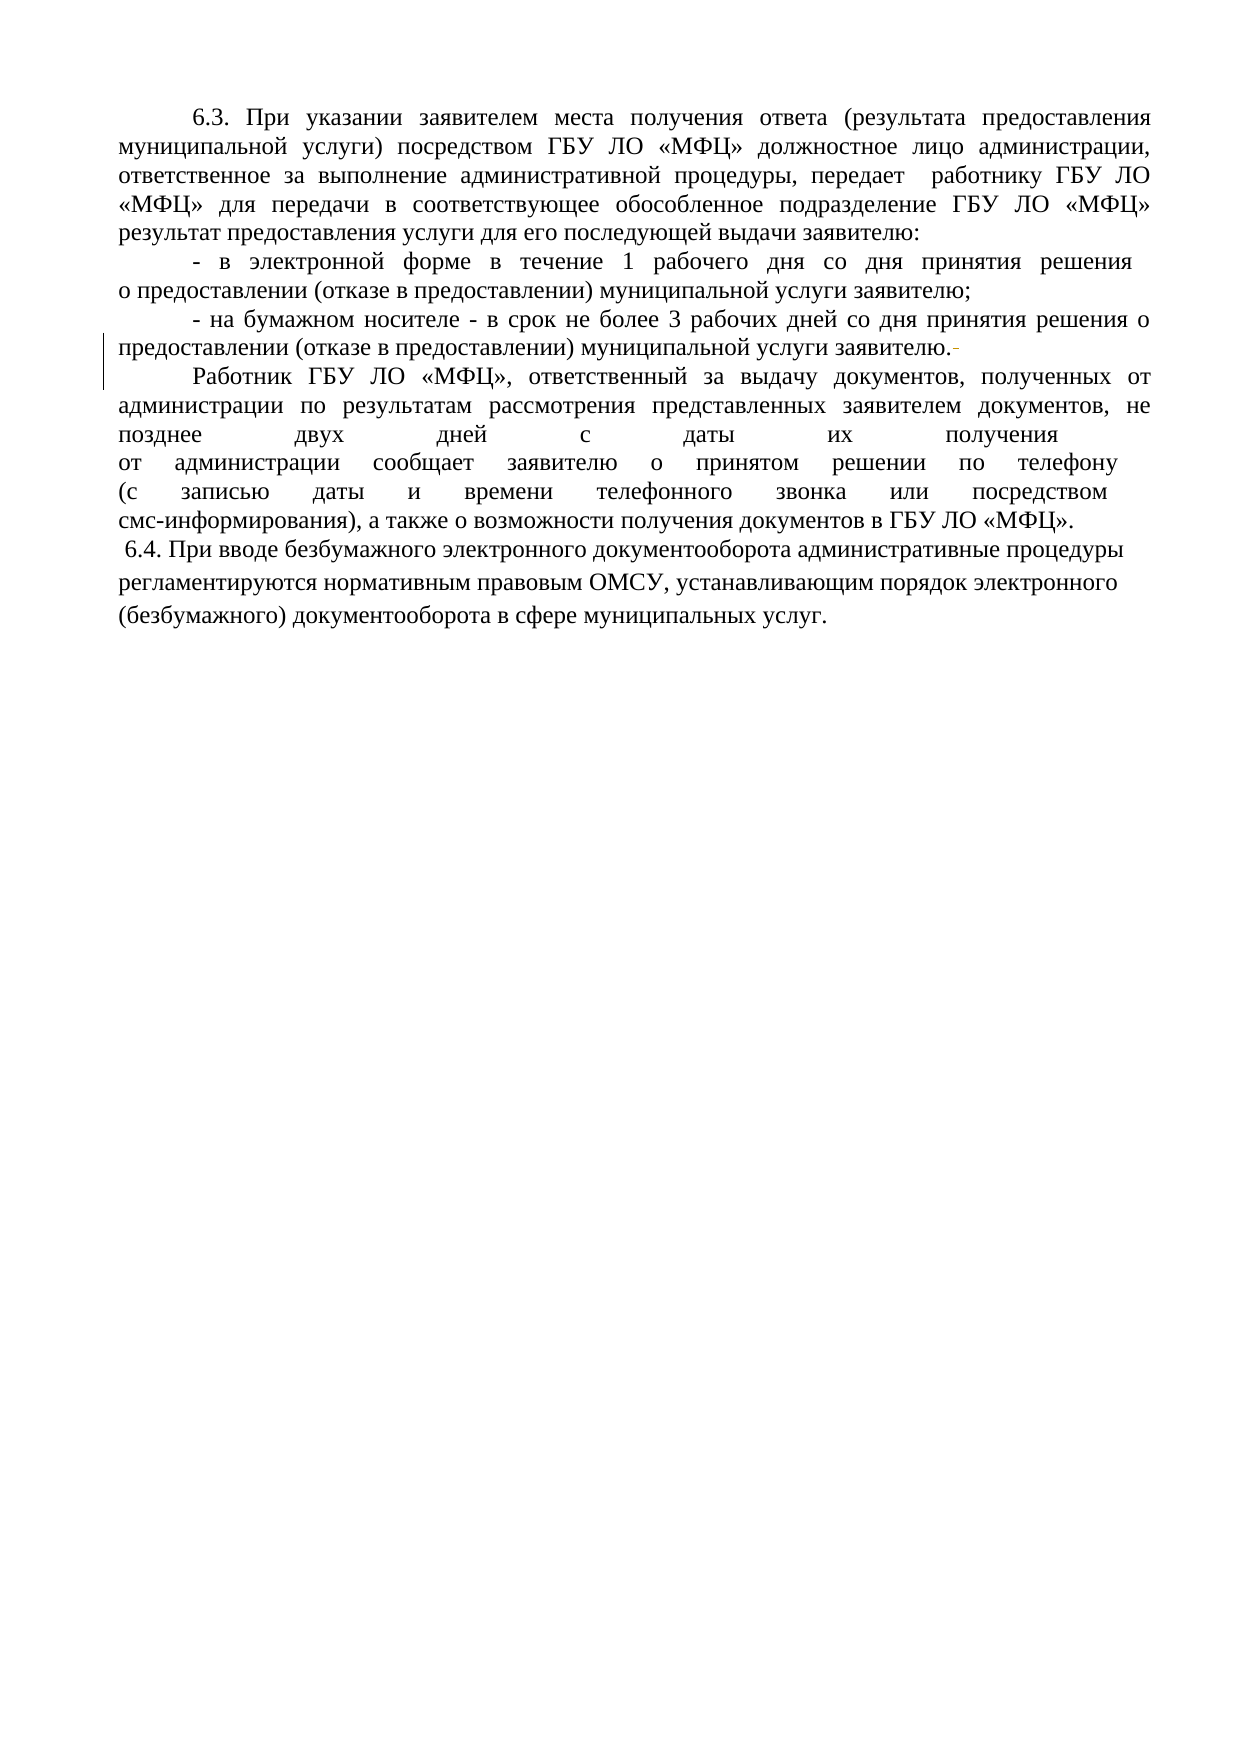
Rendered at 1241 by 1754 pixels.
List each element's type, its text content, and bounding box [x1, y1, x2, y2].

text Работник ГБУ ЛО «МФЦ», ответственный за выдачу документов, полученных от администрации по результатам рассмотрения представленных заявителем документов, не позднее двух дней с даты их получения от администрации сообщает заявителю о принятом решении по телефону (с записью даты и времени телефонного звонка или посредством смс-информирования), а также о возможности получения документов в ГБУ ЛО «МФЦ». [118, 361, 1152, 534]
text - в электронной форме в течение 1 рабочего дня со дня принятия решения о предоставлении (отказе в предоставлении) муниципальной услуги заявителю; [118, 246, 1152, 304]
text - на бумажном носителе - в срок не более 3 рабочих дней со дня принятия решения о предоставлении (отказе в предоставлении) муниципальной услуги заявителю. [118, 304, 1152, 361]
text 6.3. При указании заявителем места получения ответа (результата предоставления муниципальной услуги) посредством ГБУ ЛО «МФЦ» должностное лицо администрации, ответственное за выполнение административной процедуры, передает работнику ГБУ ЛО «МФЦ» для передачи в соответствующее обособленное подразделение ГБУ ЛО «МФЦ» результат предоставления услуги для его последующей выдачи заявителю: [118, 102, 1152, 246]
text 6.4. При вводе безбумажного электронного документооборота административные процедуры регламентируются нормативным правовым ОМСУ, устанавливающим порядок электронного (безбумажного) документооборота в сфере муниципальных услуг. [118, 534, 1152, 628]
